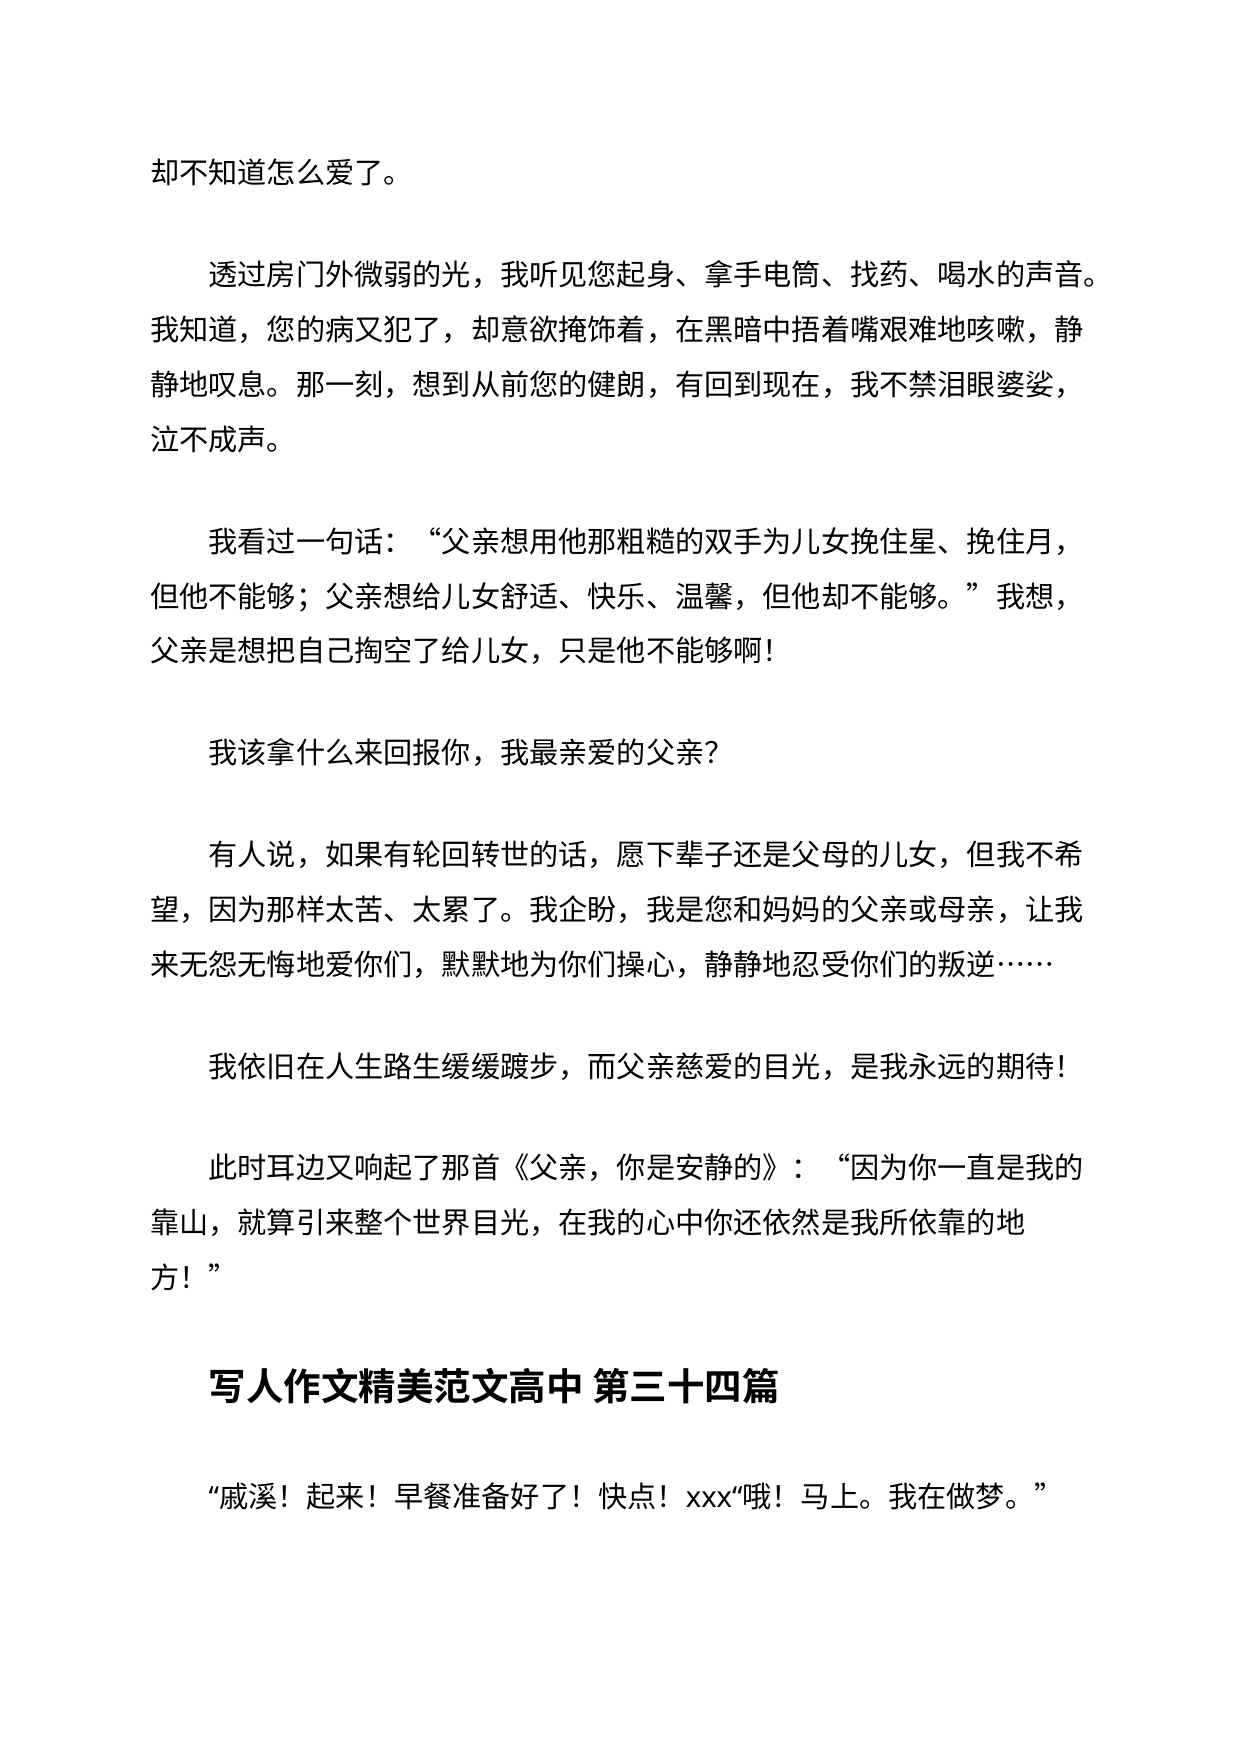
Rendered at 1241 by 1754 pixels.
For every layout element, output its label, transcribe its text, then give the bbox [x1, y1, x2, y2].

text 我依旧在人生路生缓缓踱步，而父亲慈爱的目光，是我永远的期待！ [150, 1043, 1090, 1085]
text “戚溪！起来！早餐准备好了！快点！xxx“哦！马上。我在做梦。” [150, 1474, 1090, 1516]
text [150, 150, 1090, 192]
text 我该拿什么来回报你，我最亲爱的父亲？ [150, 730, 1090, 772]
text 我看过一句话：“父亲想用他那粗糙的双手为儿女挽住星、挽住月，但他不能够；父亲想给儿女舒适、快乐、温馨，但他却不能够。”我想，父亲是想把自己掏空了给儿女，只是他不能够啊！ [150, 518, 1090, 670]
text 有人说，如果有轮回转世的话，愿下辈子还是父母的儿女，但我不希望，因为那样太苦、太累了。我企盼，我是您和妈妈的父亲或母亲，让我来无怨无悔地爱你们，默默地为你们操心，静静地忍受你们的叛逆…… [150, 832, 1090, 984]
text 此时耳边又响起了那首《父亲，你是安静的》：“因为你一直是我的靠山，就算引来整个世界目光，在我的心中你还依然是我所依靠的地方！” [150, 1145, 1090, 1297]
text 透过房门外微弱的光，我听见您起身、拿手电筒、找药、喝水的声音。我知道，您的病又犯了，却意欲掩饰着，在黑暗中捂着嘴艰难地咳嗽，静静地叹息。那一刻，想到从前您的健朗，有回到现在，我不禁泪眼婆娑，泣不成声。 [150, 252, 1090, 459]
text 写人作文精美范文高中 第三十四篇 [150, 1356, 1090, 1411]
